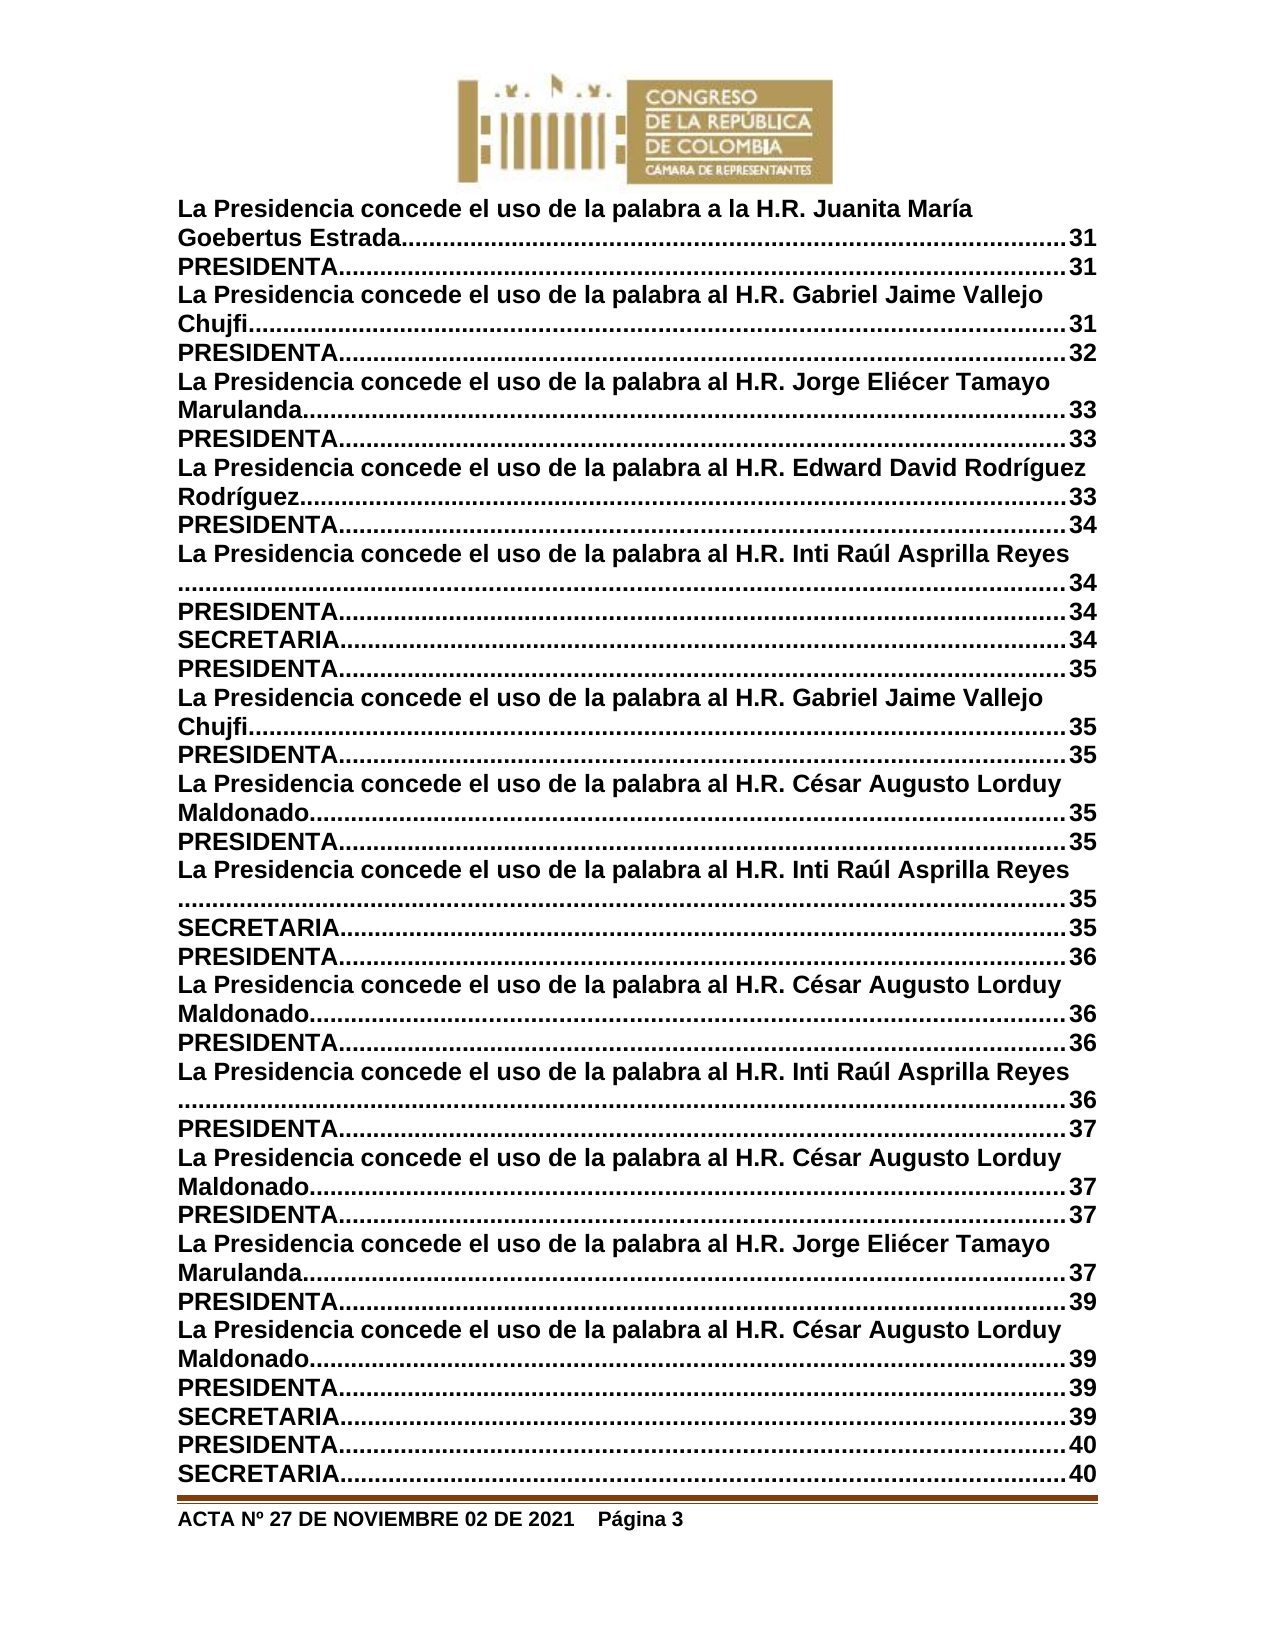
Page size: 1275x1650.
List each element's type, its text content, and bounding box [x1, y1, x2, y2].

picture [431, 73, 844, 194]
text SECRETARIA 35 [177, 913, 1098, 942]
text PRESIDENTA 35 [177, 827, 1098, 855]
text PRESIDENTA 31 [177, 252, 1098, 280]
text PRESIDENTA 40 [177, 1430, 1098, 1459]
text PRESIDENTA 36 [177, 1028, 1098, 1057]
text La Presidencia concede el uso de la palabra a la H.R. Juanita María Goebertus Estrada 31 [177, 194, 1098, 252]
text La Presidencia concede el uso de la palabra al H.R. César Augusto Lorduy Maldonado 35 [177, 769, 1098, 827]
text PRESIDENTA 34 [177, 510, 1098, 539]
text La Presidencia concede el uso de la palabra al H.R. Jorge Eliécer Tamayo Marulanda 37 [177, 1229, 1098, 1287]
text PRESIDENTA 36 [177, 942, 1098, 970]
text SECRETARIA 39 [177, 1402, 1098, 1430]
text SECRETARIA 34 [177, 625, 1098, 654]
text La Presidencia concede el uso de la palabra al H.R. Inti Raúl Asprilla Reyes 34 [177, 539, 1098, 597]
text PRESIDENTA 37 [177, 1200, 1098, 1229]
text PRESIDENTA 37 [177, 1114, 1098, 1143]
text PRESIDENTA 33 [177, 424, 1098, 453]
text PRESIDENTA 35 [177, 740, 1098, 769]
text SECRETARIA 40 [177, 1459, 1098, 1488]
text La Presidencia concede el uso de la palabra al H.R. Gabriel Jaime Vallejo Chujfi 31 [177, 280, 1098, 338]
text PRESIDENTA 39 [177, 1373, 1098, 1402]
text La Presidencia concede el uso de la palabra al H.R. César Augusto Lorduy Maldonado 39 [177, 1315, 1098, 1373]
text La Presidencia concede el uso de la palabra al H.R. Edward David Rodríguez Rodríguez 33 [177, 453, 1098, 510]
text PRESIDENTA 34 [177, 597, 1098, 625]
text La Presidencia concede el uso de la palabra al H.R. César Augusto Lorduy Maldonado 37 [177, 1143, 1098, 1200]
text La Presidencia concede el uso de la palabra al H.R. Gabriel Jaime Vallejo Chujfi 35 [177, 683, 1098, 740]
text La Presidencia concede el uso de la palabra al H.R. Inti Raúl Asprilla Reyes 35 [177, 855, 1098, 913]
text La Presidencia concede el uso de la palabra al H.R. Jorge Eliécer Tamayo Marulanda 33 [177, 367, 1098, 424]
text PRESIDENTA 35 [177, 654, 1098, 683]
text PRESIDENTA 39 [177, 1287, 1098, 1315]
text PRESIDENTA 32 [177, 338, 1098, 367]
text La Presidencia concede el uso de la palabra al H.R. César Augusto Lorduy Maldonado 36 [177, 970, 1098, 1028]
text La Presidencia concede el uso de la palabra al H.R. Inti Raúl Asprilla Reyes 36 [177, 1057, 1098, 1114]
